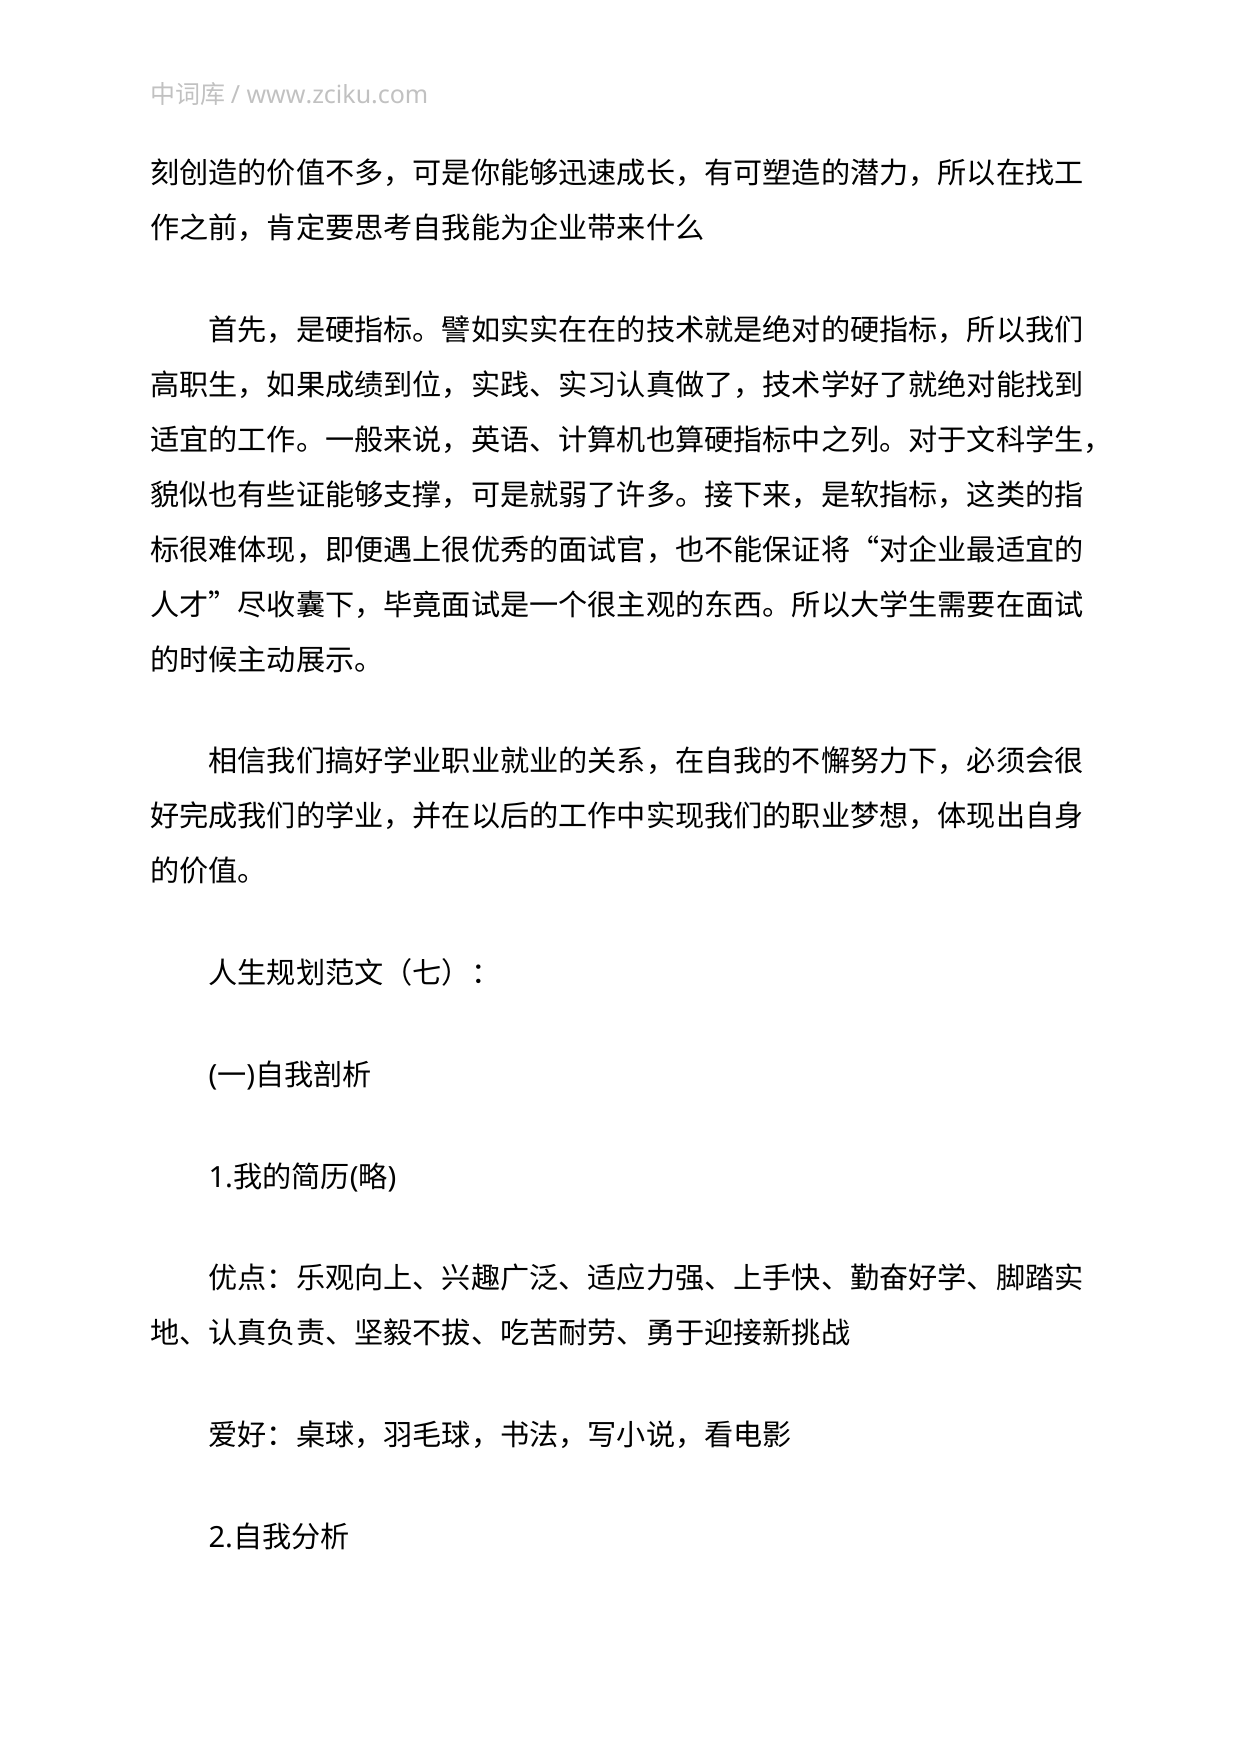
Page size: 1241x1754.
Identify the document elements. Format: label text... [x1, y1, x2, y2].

text 2.自我分析 [150, 1513, 1090, 1556]
text 首先，是硬指标。譬如实实在在的技术就是绝对的硬指标，所以我们高职生，如果成绩到位，实践、实习认真做了，技术学好了就绝对能找到适宜的工作。一般来说，英语、计算机也算硬指标中之列。对于文科学生，貌似也有些证能够支撑，可是就弱了许多。接下来，是软指标，这类的指标很难体现，即便遇上很优秀的面试官，也不能保证将“对企业最适宜的人才”尽收囊下，毕竟面试是一个很主观的东西。所以大学生需要在面试的时候主动展示。 [150, 307, 1090, 678]
text (一)自我剖析 [150, 1051, 1090, 1093]
text 优点：乐观向上、兴趣广泛、适应力强、上手快、勤奋好学、脚踏实地、认真负责、坚毅不拔、吃苦耐劳、勇于迎接新挑战 [150, 1255, 1090, 1352]
text 爱好：桌球，羽毛球，书法，写小说，看电影 [150, 1412, 1090, 1454]
text 相信我们搞好学业职业就业的关系，在自我的不懈努力下，必须会很好完成我们的学业，并在以后的工作中实现我们的职业梦想，体现出自身的价值。 [150, 738, 1090, 890]
text 人生规划范文（七）： [150, 949, 1090, 992]
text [150, 150, 1090, 247]
text 1.我的简历(略) [150, 1153, 1090, 1196]
